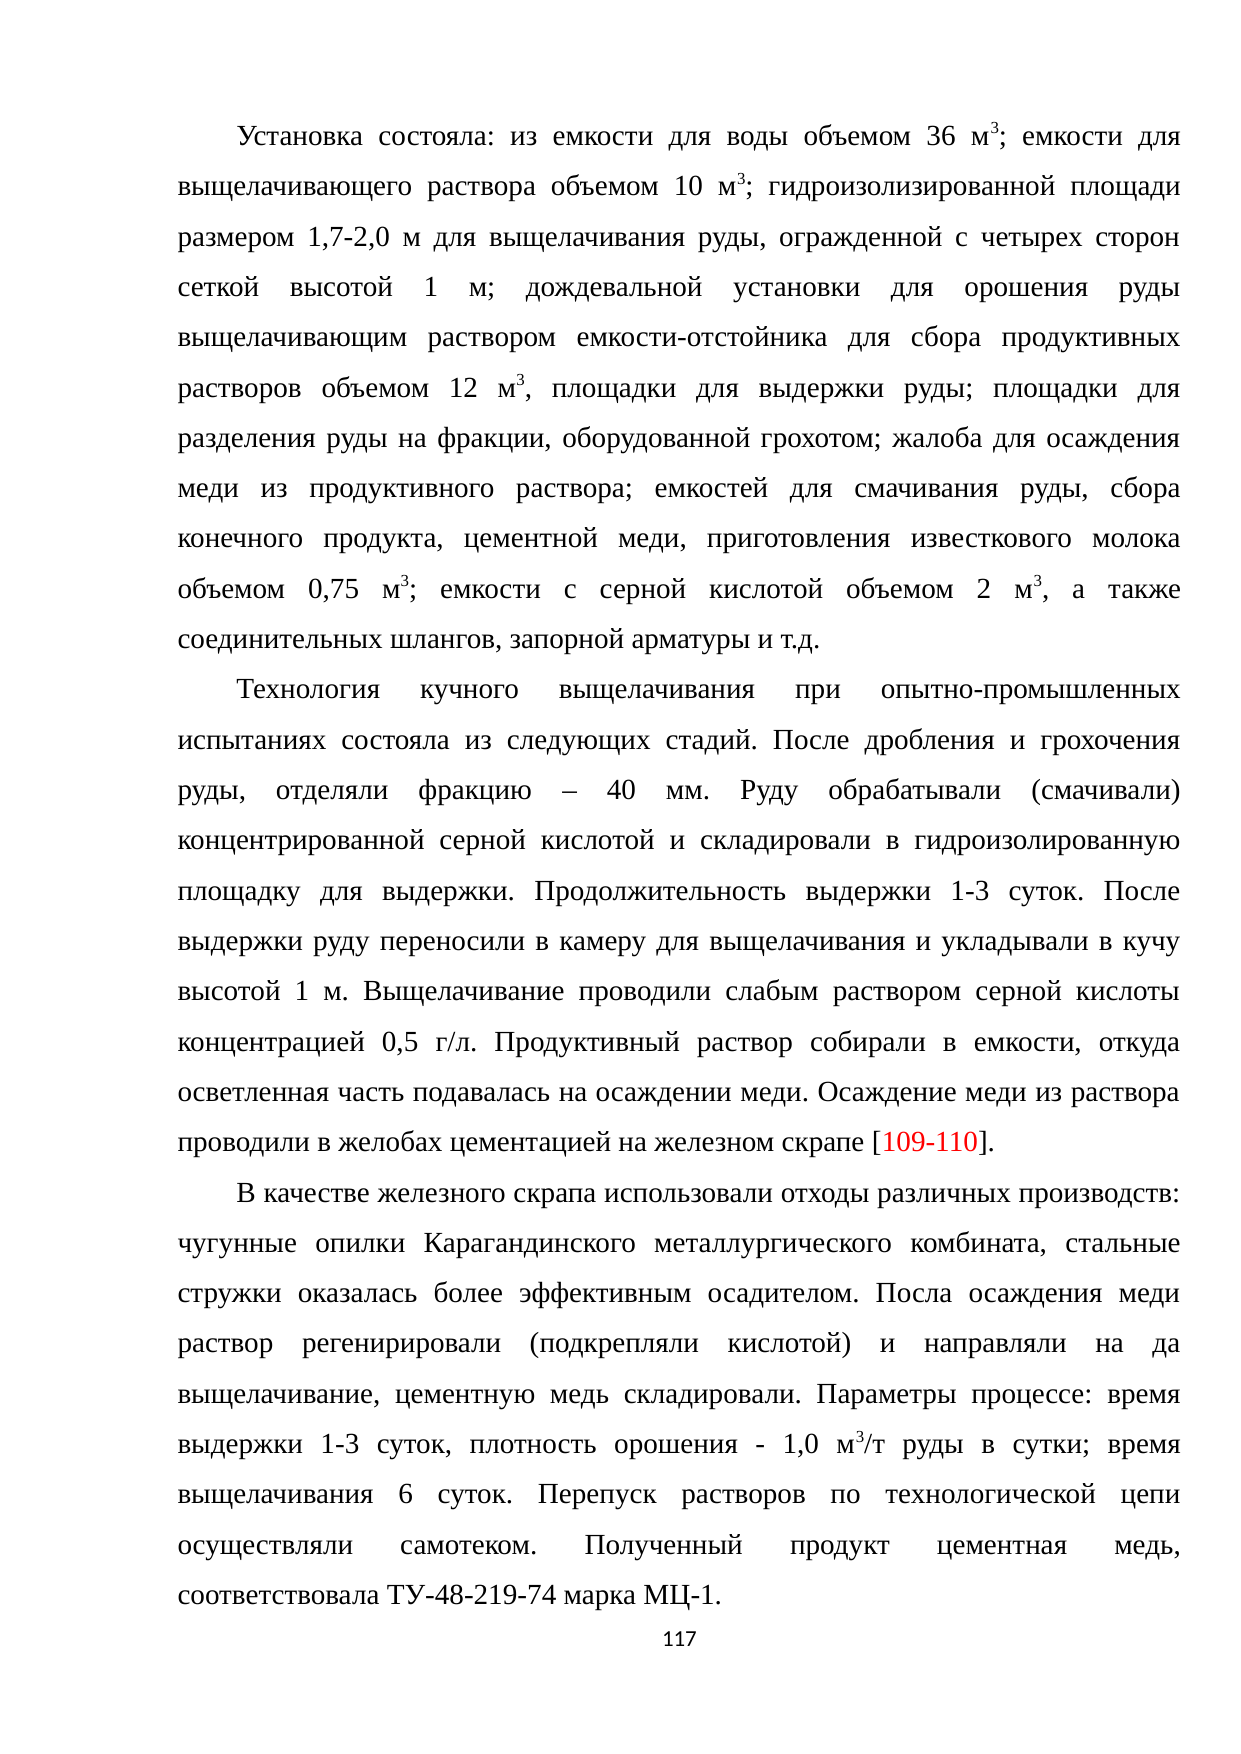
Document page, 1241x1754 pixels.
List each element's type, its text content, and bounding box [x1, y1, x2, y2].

text Технология кучного выщелачивания при опытно-промышленных испытаниях состояла из следующих стадий. После дробления и грохочения руды, отделяли фракцию – 40 мм. Руду обрабатывали (смачивали) концентрированной серной кислотой и складировали в гидроизолированную площадку для выдержки. Продолжительность выдержки 1-3 суток. После выдержки руду переносили в камеру для выщелачивания и укладывали в кучу высотой 1 м. Выщелачивание проводили слабым раствором серной кислоты концентрацией 0,5 г/л. Продуктивный раствор собирали в емкости, откуда осветленная часть подавалась на осаждении меди. Осаждение меди из раствора проводили в желобах цементацией на железном скрапе [109-110]. [177, 672, 1181, 1158]
text В качестве железного скрапа использовали отходы различных производств: чугунные опилки Карагандинского металлургического комбината, стальные стружки оказалась более эффективным осадителом. Посла осаждения меди раствор регенирировали (подкрепляли кислотой) и направляли на да выщелачивание, цементную медь складировали. Параметры процессе: время выдержки 1-3 суток, плотность орошения - 1,0 м3/т руды в сутки; время выщелачивания 6 суток. Перепуск растворов по технологической цепи осуществляли самотеком. Полученный продукт цементная медь, соответствовала ТУ-48-219-74 марка МЦ-1. [177, 1175, 1181, 1611]
text Установка состояла: из емкости для воды объемом 36 м3; емкости для выщелачивающего раствора объемом 10 м3; гидроизолизированной площади размером 1,7-2,0 м для выщелачивания руды, огражденной с четырех сторон сеткой высотой 1 м; дождевальной установки для орошения руды выщелачивающим раствором емкости-отстойника для сбора продуктивных растворов объемом 12 м3, площадки для выдержки руды; площадки для разделения руды на фракции, оборудованной грохотом; жалоба для осаждения меди из продуктивного раствора; емкостей для смачивания руды, сбора конечного продукта, цементной меди, приготовления известкового молока объемом 0,75 м3; емкости с серной кислотой объемом 2 м3, а также соединительных шлангов, запорной арматуры и т.д. [177, 118, 1181, 655]
